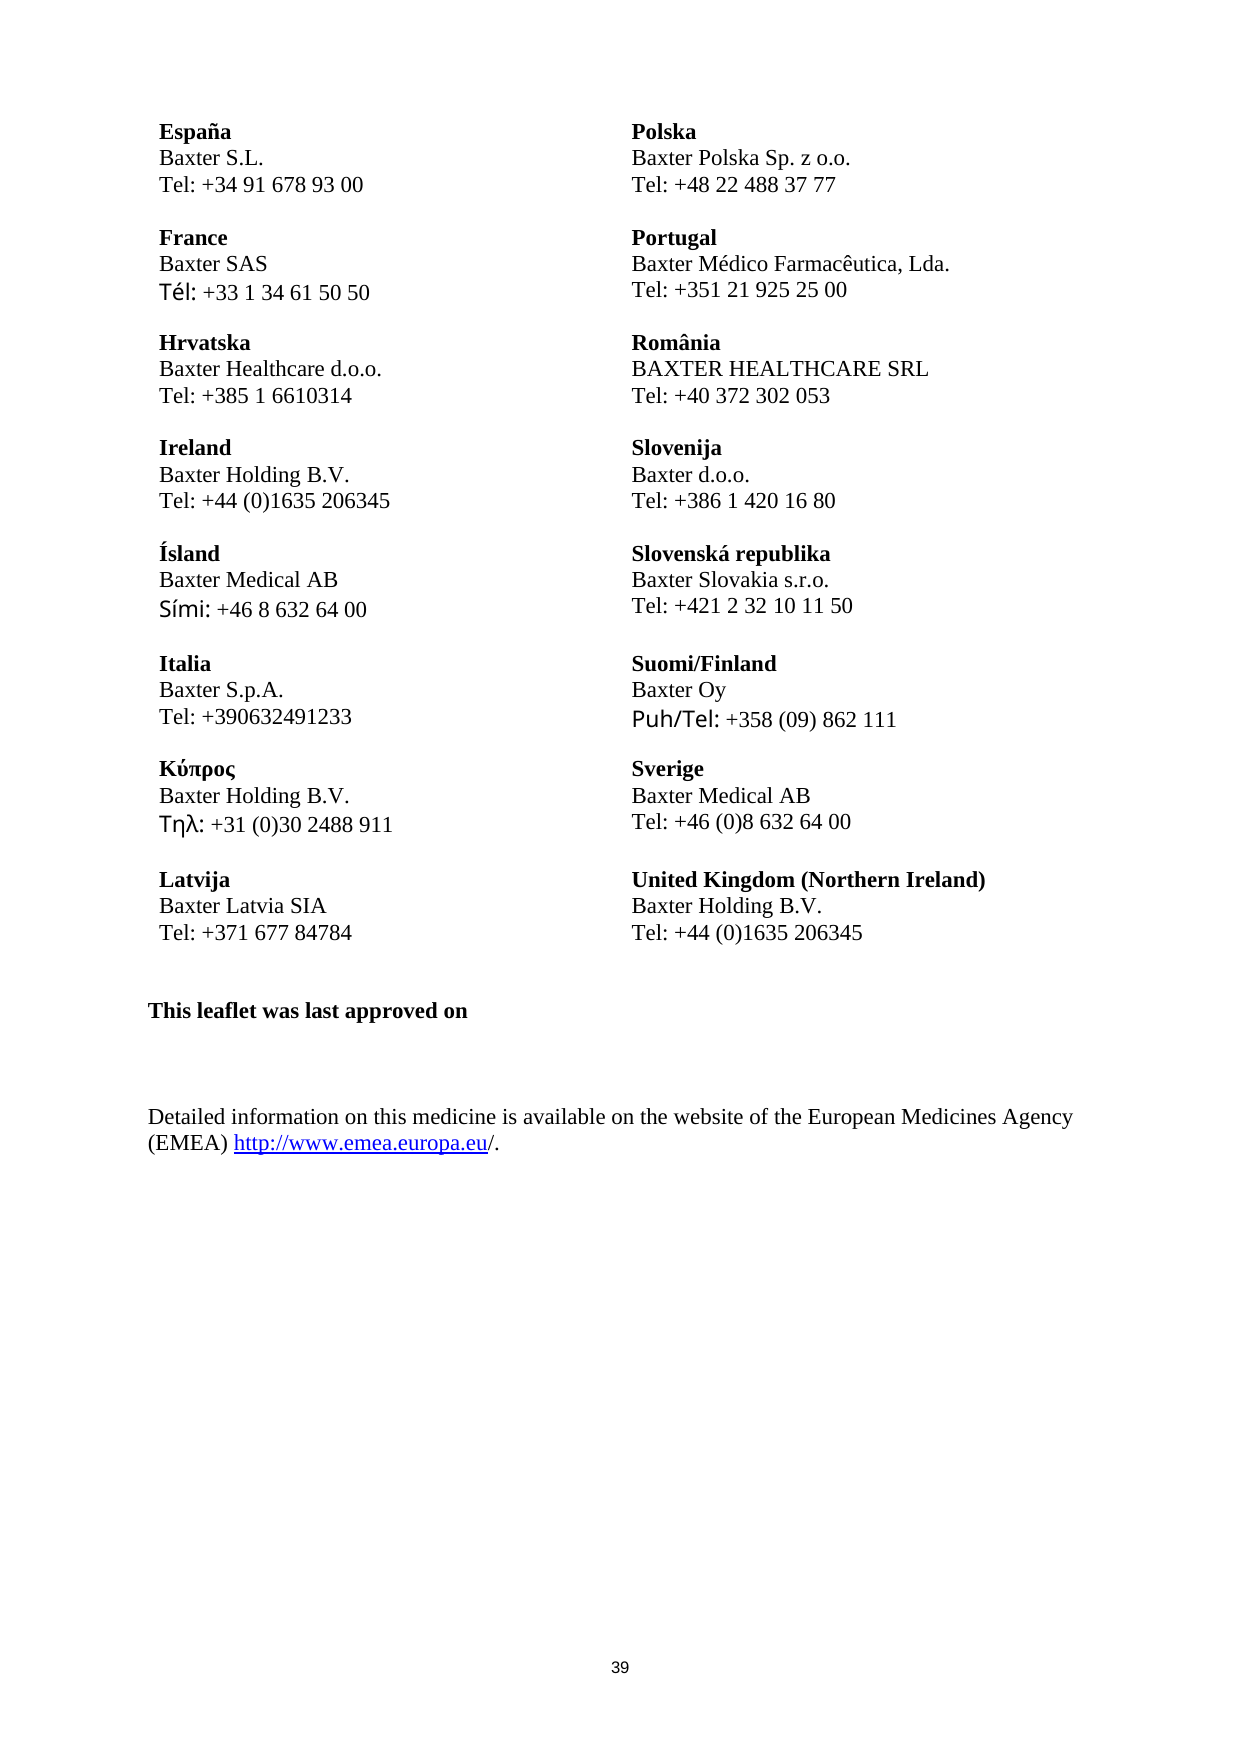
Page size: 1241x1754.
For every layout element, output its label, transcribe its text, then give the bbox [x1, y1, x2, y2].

table_cell España Baxter S.L. Tel: +34 91 678 93 00 [148, 118, 620, 223]
table_cell Suomi/Finland Baxter Oy Puh/Tel: +358 (09) 862 111 [620, 650, 1093, 756]
table_cell Κύπρος Baxter Holding B.V. Τηλ: +31 (0)30 2488 911 [148, 756, 620, 866]
text This leaflet was last approved on [148, 998, 1092, 1024]
table_cell United Kingdom (Northern Ireland) Baxter Holding B.V. Tel: +44 (0)1635 206345 [620, 866, 1093, 971]
table_cell Sverige Baxter Medical AB Tel: +46 (0)8 632 64 00 [620, 756, 1093, 866]
text Detailed information on this medicine is available on the website of the European Medicines Agency (EMEA) http://www.emea.europa.eu/. [148, 1103, 1092, 1156]
table_cell Slovenija Baxter d.o.o. Tel: +386 1 420 16 80 [620, 434, 1093, 540]
table_cell France Baxter SAS Tél: +33 1 34 61 50 50 [148, 224, 620, 329]
table_cell Ísland Baxter Medical AB Sími: +46 8 632 64 00 [148, 540, 620, 650]
table_cell România BAXTER HEALTHCARE SRL Tel: +40 372 302 053 [620, 329, 1093, 434]
table_cell Slovenská republika Baxter Slovakia s.r.o. Tel: +421 2 32 10 11 50 [620, 540, 1093, 650]
table_cell Ireland Baxter Holding B.V. Tel: +44 (0)1635 206345 [148, 434, 620, 540]
table_cell Italia Baxter S.p.A. Tel: +390632491233 [148, 650, 620, 756]
table_cell Polska Baxter Polska Sp. z o.o. Tel: +48 22 488 37 77 [620, 118, 1093, 223]
table_cell Portugal Baxter Médico Farmacêutica, Lda. Tel: +351 21 925 25 00 [620, 224, 1093, 329]
table_cell Latvija Baxter Latvia SIA Tel: +371 677 84784 [148, 866, 620, 971]
table_cell Hrvatska Baxter Healthcare d.o.o. Tel: +385 1 6610314 [148, 329, 620, 434]
